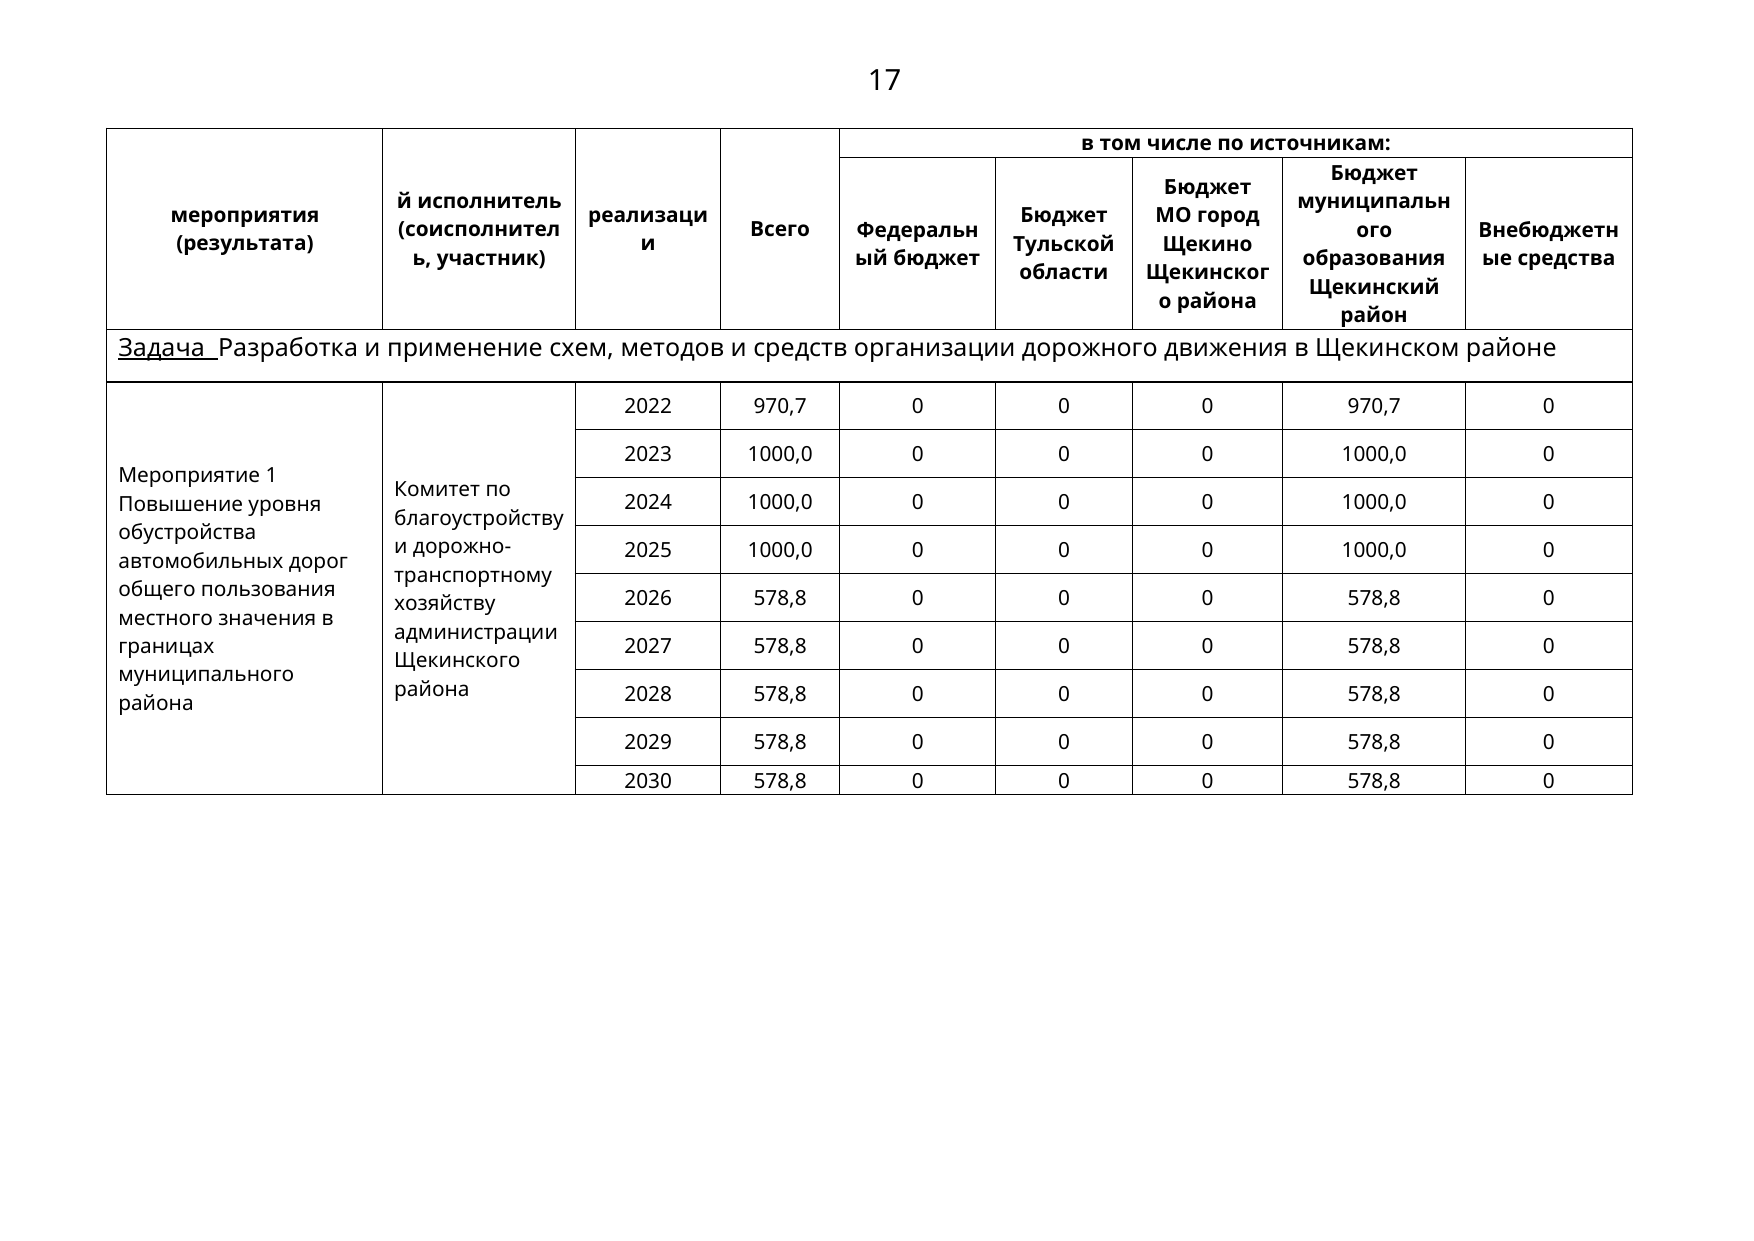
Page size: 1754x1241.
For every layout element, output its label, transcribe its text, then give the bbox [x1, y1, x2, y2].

table_cell 0 [996, 430, 1132, 477]
table_cell 970,7 [1283, 383, 1465, 429]
table_cell 2028 [576, 670, 720, 717]
table_cell 2027 [576, 622, 720, 669]
table_cell 0 [1466, 670, 1632, 717]
table_cell 578,8 [721, 718, 839, 765]
table_cell Мероприятие 1 Повышение уровня обустройства автомобильных дорог общего пользования местного значения в границах муниципального района [107, 383, 382, 794]
table_cell 0 [996, 622, 1132, 669]
table_cell 578,8 [1283, 574, 1465, 621]
table_cell 0 [840, 622, 995, 669]
table_cell 578,8 [1283, 718, 1465, 765]
table_cell 0 [840, 670, 995, 717]
table_cell 0 [840, 526, 995, 573]
table_cell 0 [1466, 574, 1632, 621]
table_cell 1000,0 [1283, 478, 1465, 525]
table_cell 0 [996, 766, 1132, 794]
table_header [107, 129, 382, 329]
table_cell Бюджет муниципального образования Щекинский район [1283, 158, 1465, 329]
table_cell 0 [1133, 670, 1282, 717]
table_cell 0 [996, 383, 1132, 429]
table_cell 2024 [576, 478, 720, 525]
table_cell Бюджет МО город Щекино Щекинского района [1133, 158, 1282, 329]
table_cell в том числе по источникам: [840, 129, 1632, 157]
table_cell 1000,0 [721, 526, 839, 573]
table_cell 1000,0 [1283, 526, 1465, 573]
table_cell Внебюджетные средства [1466, 158, 1632, 329]
table_cell 2023 [576, 430, 720, 477]
table_cell Всего [721, 129, 839, 329]
table_cell 0 [840, 383, 995, 429]
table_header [383, 129, 575, 329]
table_cell 0 [1133, 478, 1282, 525]
table_cell 0 [1133, 383, 1282, 429]
table_cell 0 [996, 574, 1132, 621]
table_cell Комитет по благоустройству и дорожно-транспортному хозяйству администрации Щекинского района [383, 383, 575, 794]
table_cell 0 [1133, 430, 1282, 477]
table_cell 578,8 [1283, 766, 1465, 794]
table_cell 0 [1133, 574, 1282, 621]
table_cell 0 [840, 430, 995, 477]
table_header Год реализации [576, 129, 720, 329]
table_cell 0 [996, 718, 1132, 765]
table_cell 0 [996, 526, 1132, 573]
table_cell 0 [1466, 430, 1632, 477]
table_cell 1000,0 [721, 478, 839, 525]
table_cell 0 [840, 478, 995, 525]
table_cell 578,8 [1283, 670, 1465, 717]
table_cell 0 [1466, 383, 1632, 429]
table_cell 1000,0 [1283, 430, 1465, 477]
table_cell 578,8 [721, 574, 839, 621]
table_cell 2029 [576, 718, 720, 765]
table_cell 0 [1133, 526, 1282, 573]
table_cell 0 [996, 478, 1132, 525]
table_cell 0 [1466, 526, 1632, 573]
table_cell 0 [1466, 718, 1632, 765]
table_cell 0 [840, 766, 995, 794]
table_cell 0 [1133, 622, 1282, 669]
table_cell 2030 [576, 766, 720, 794]
table_cell 0 [1133, 718, 1282, 765]
table_cell 970,7 [721, 383, 839, 429]
table_cell 0 [840, 574, 995, 621]
table_cell 0 [840, 718, 995, 765]
table_cell 578,8 [1283, 622, 1465, 669]
table_cell 0 [1466, 478, 1632, 525]
table_cell 578,8 [721, 622, 839, 669]
table_cell 2022 [576, 383, 720, 429]
table_cell Федеральный бюджет [840, 158, 995, 329]
table_cell 2026 [576, 574, 720, 621]
table_cell 1000,0 [721, 430, 839, 477]
table_cell 0 [1466, 622, 1632, 669]
table_cell 0 [1133, 766, 1282, 794]
table_cell 578,8 [721, 766, 839, 794]
table_cell 2025 [576, 526, 720, 573]
table_cell 0 [1466, 766, 1632, 794]
table_cell 0 [996, 670, 1132, 717]
table_cell 578,8 [721, 670, 839, 717]
table_cell Бюджет Тульской области [996, 158, 1132, 329]
table_cell Задача Разработка и применение схем, методов и средств организации дорожного движения в Щекинском районе [107, 330, 1632, 381]
